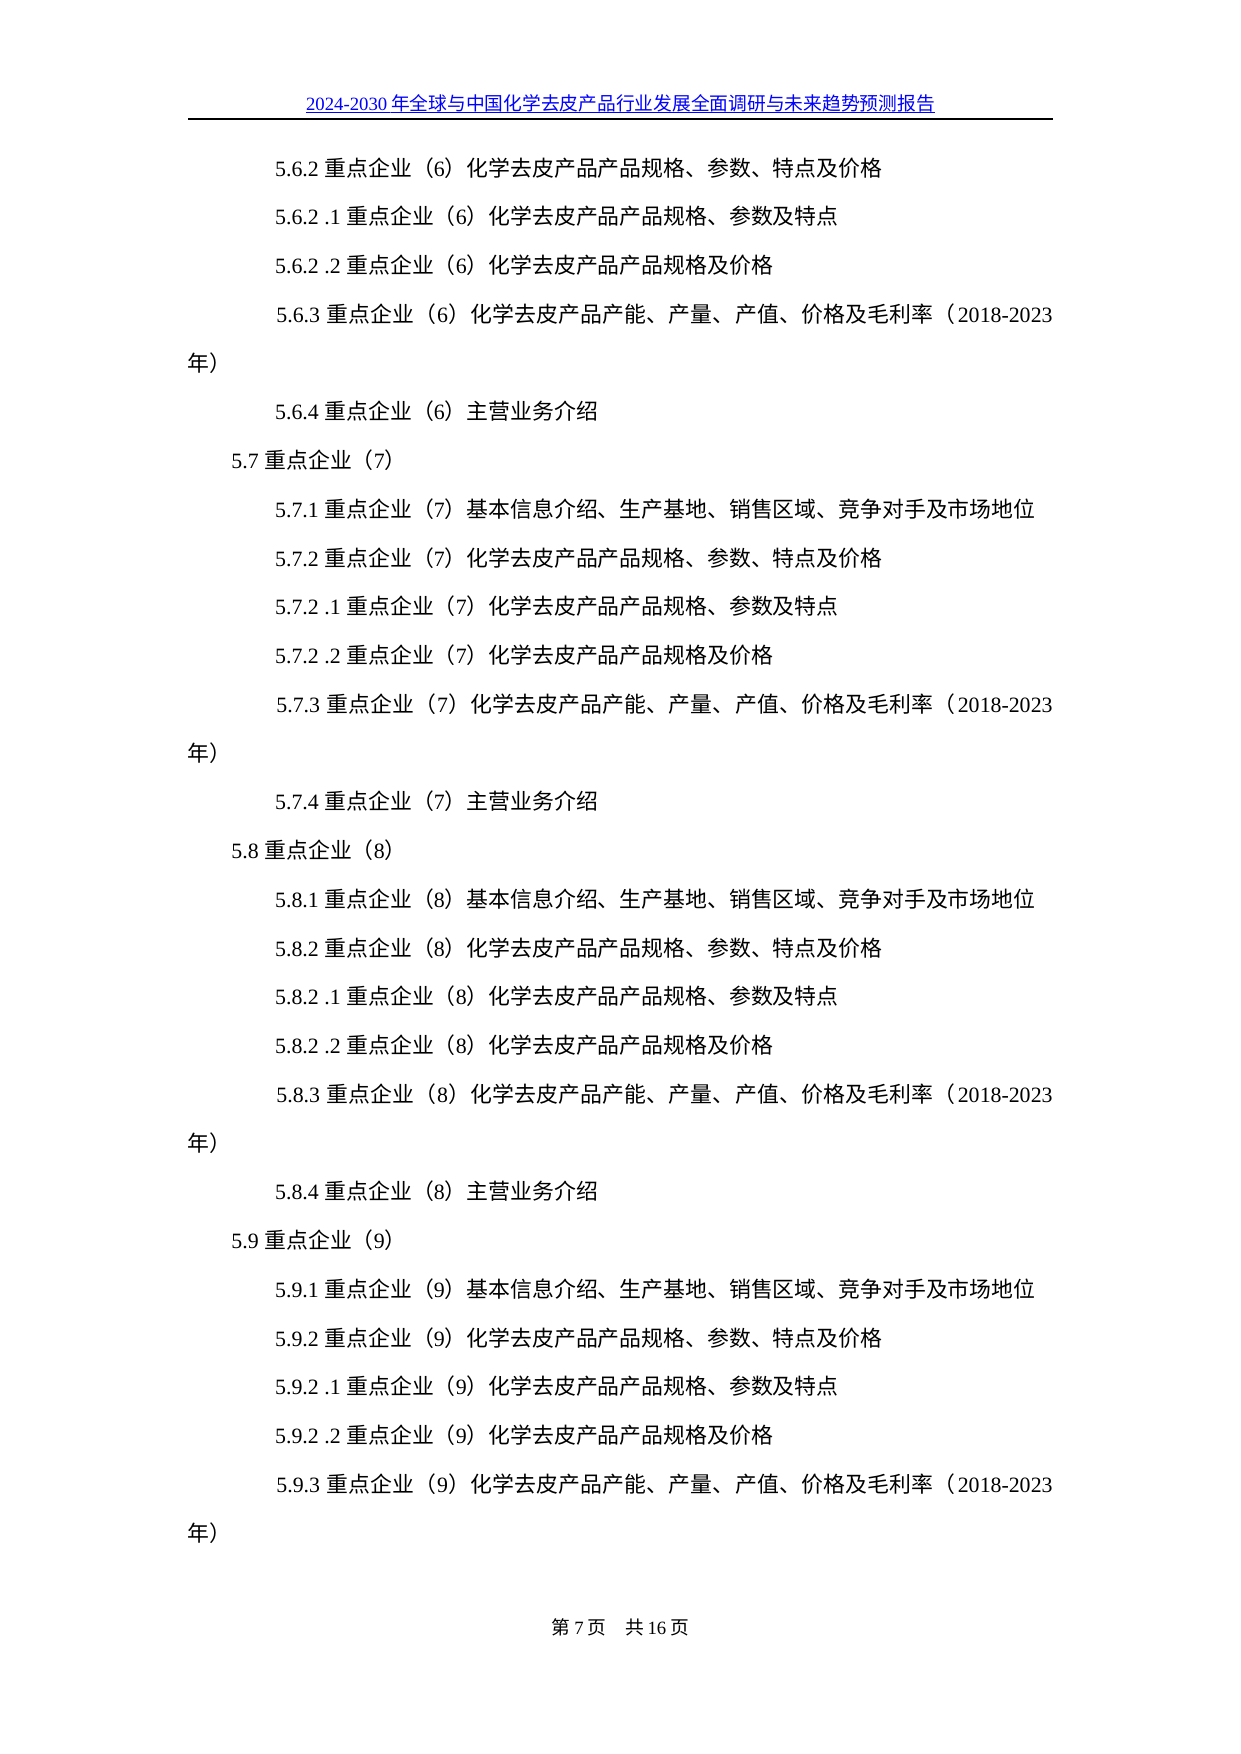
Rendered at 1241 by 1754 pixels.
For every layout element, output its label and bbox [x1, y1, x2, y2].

text [187, 150, 1053, 1548]
